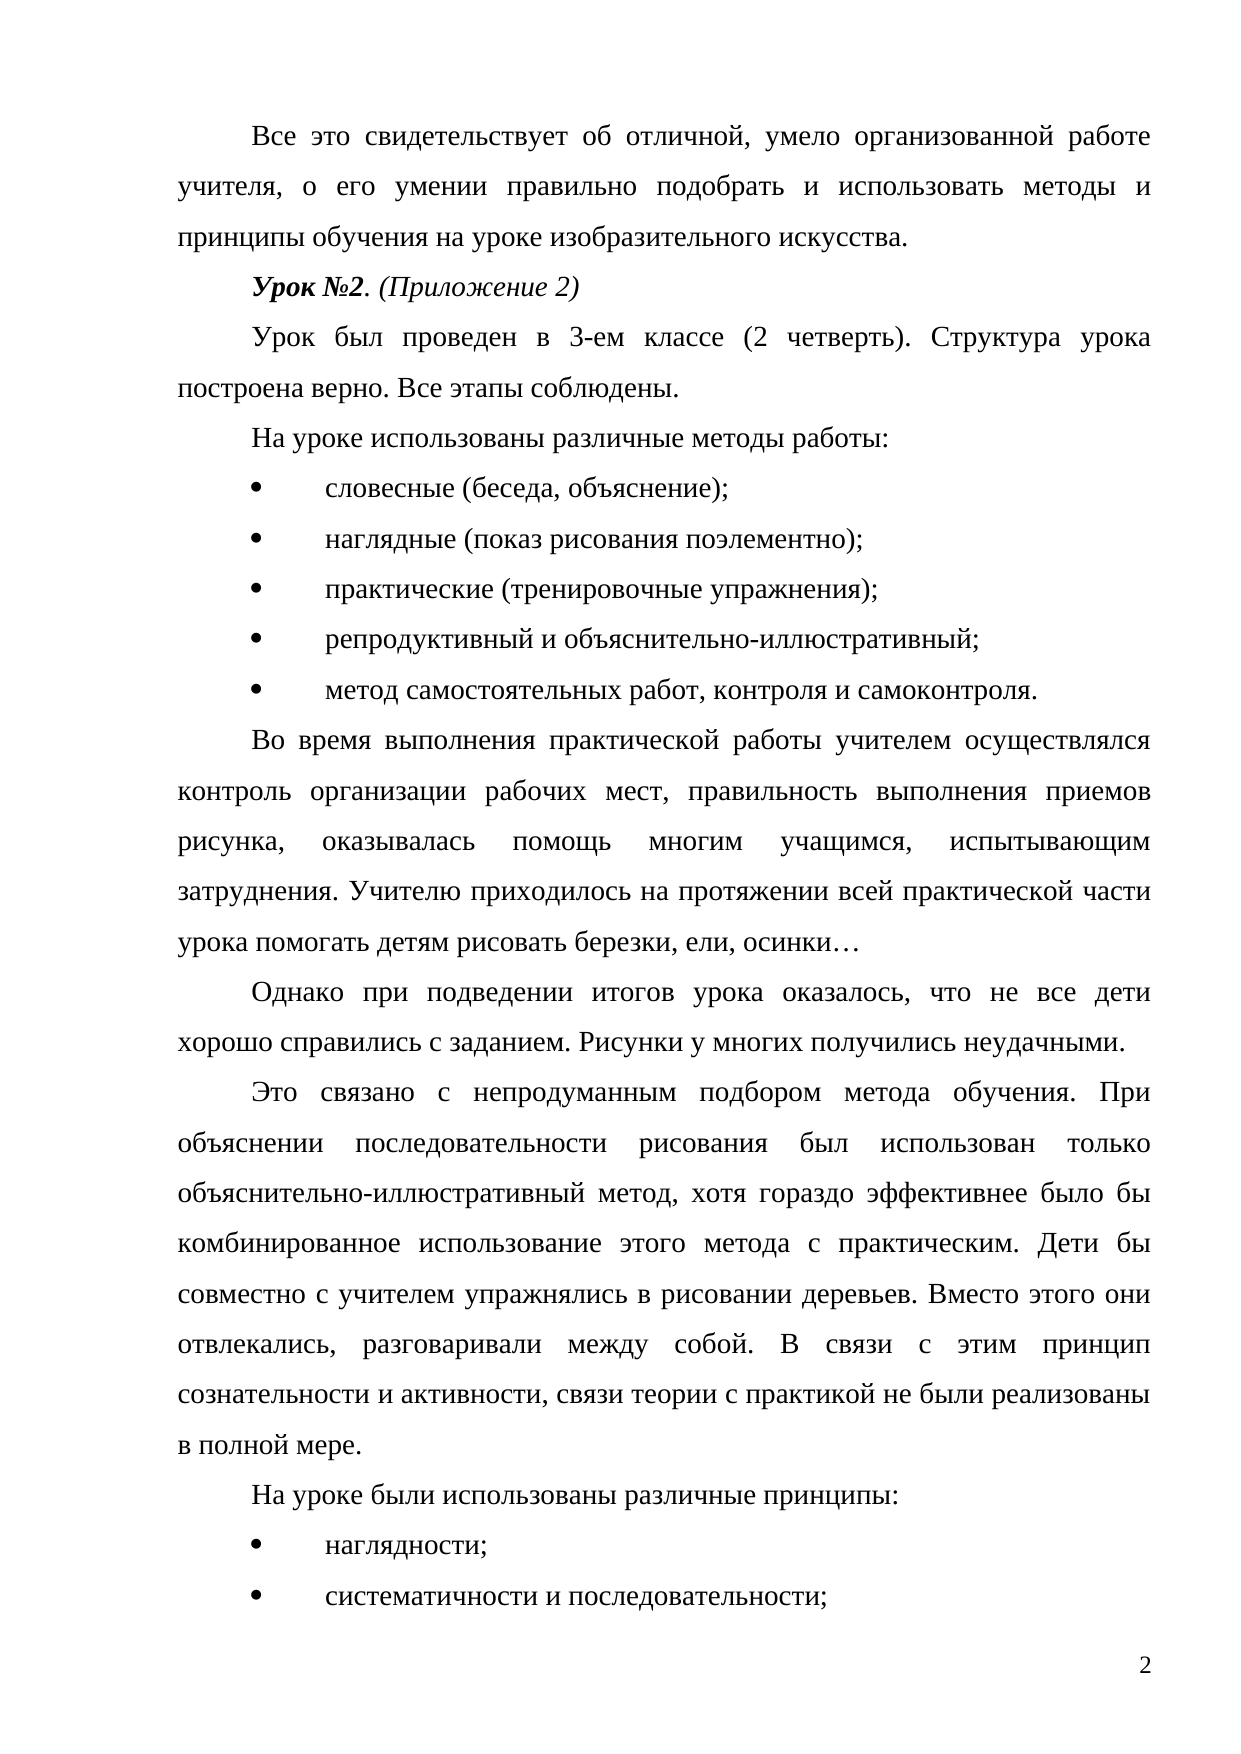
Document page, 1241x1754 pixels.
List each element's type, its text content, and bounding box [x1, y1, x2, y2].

text Все это свидетельствует об отличной, умело организованной работе учителя, о его умении правильно подобрать и использовать методы и принципы обучения на уроке изобразительного искусства. [177, 118, 1152, 252]
list практические (тренировочные упражнения); [177, 571, 1152, 605]
text Урок был проведен в 3-ем классе (2 четверть). Структура урока построена верно. Все этапы соблюдены. [177, 319, 1152, 403]
text На уроке использованы различные методы работы: [177, 420, 1152, 453]
text Это связано с непродуманным подбором метода обучения. При объяснении последовательности рисования был использован только объяснительно-иллюстративный метод, хотя гораздо эффективнее было бы комбинированное использование этого метода с практическим. Дети бы совместно с учителем упражнялись в рисовании деревьев. Вместо этого они отвлекались, разговаривали между собой. В связи с этим принцип сознательности и активности, связи теории с практикой не были реализованы в полной мере. [177, 1074, 1152, 1460]
list репродуктивный и объяснительно-иллюстративный; [177, 622, 1152, 655]
text Урок №2. (Приложение 2) [177, 269, 1152, 303]
list наглядности; [177, 1527, 1152, 1561]
list систематичности и последовательности; [177, 1578, 1152, 1611]
list метод самостоятельных работ, контроля и самоконтроля. [177, 672, 1152, 706]
list наглядные (показ рисования поэлементно); [177, 521, 1152, 554]
text Во время выполнения практической работы учителем осуществлялся контроль организации рабочих мест, правильность выполнения приемов рисунка, оказывалась помощь многим учащимся, испытывающим затруднения. Учителю приходилось на протяжении всей практической части урока помогать детям рисовать березки, ели, осинки… [177, 722, 1152, 957]
text Однако при подведении итогов урока оказалось, что не все дети хорошо справились с заданием. Рисунки у многих получились неудачными. [177, 974, 1152, 1058]
list словесные (беседа, объяснение); [177, 470, 1152, 504]
text На уроке были использованы различные принципы: [177, 1477, 1152, 1511]
